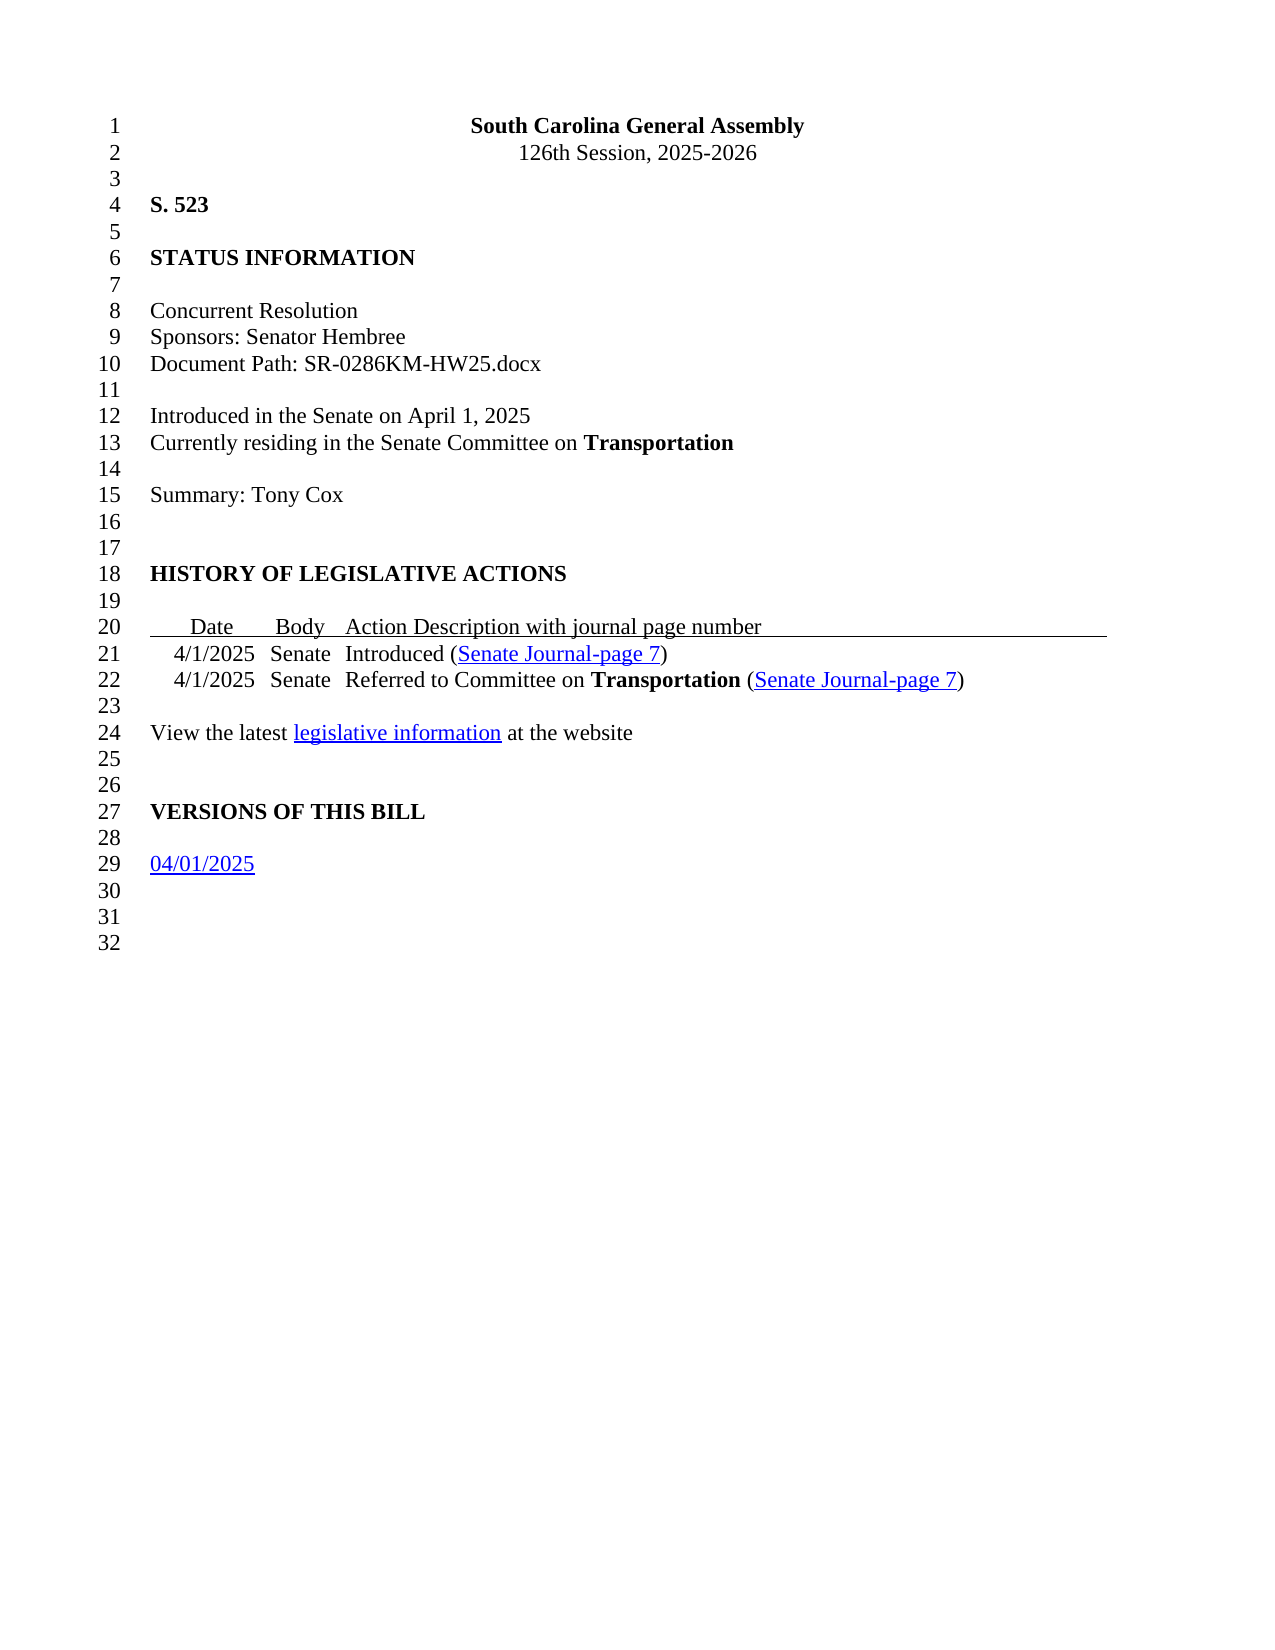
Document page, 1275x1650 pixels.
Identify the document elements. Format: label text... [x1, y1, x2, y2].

text Summary: Tony Cox [150, 481, 1125, 508]
text 126th Session, 2025-2026 [150, 139, 1125, 165]
text VERSIONS OF THIS BILL [150, 798, 1125, 824]
text STATUS INFORMATION [150, 244, 1125, 271]
text Date Body Action Description with journal page number [150, 613, 1125, 639]
text 4/1/2025 Senate Referred to Committee on Transportation (Senate Journal-page 7) [150, 666, 1125, 692]
text 4/1/2025 Senate Introduced (Senate Journal-page 7) [150, 639, 1125, 666]
text HISTORY OF LEGISLATIVE ACTIONS [150, 561, 1125, 587]
text Introduced in the Senate on April 1, 2025 [150, 402, 1125, 429]
text South Carolina General Assembly [150, 112, 1125, 139]
text Sponsors: Senator Hembree [150, 323, 1125, 350]
text Currently residing in the Senate Committee on Transportation [150, 429, 1125, 455]
text Concurrent Resolution [150, 297, 1125, 323]
text 04/01/2025 [150, 850, 1125, 877]
text S. 523 [150, 192, 1125, 218]
text Document Path: SR-0286KM-HW25.docx [150, 350, 1125, 376]
text View the latest legislative information at the website [150, 719, 1125, 745]
